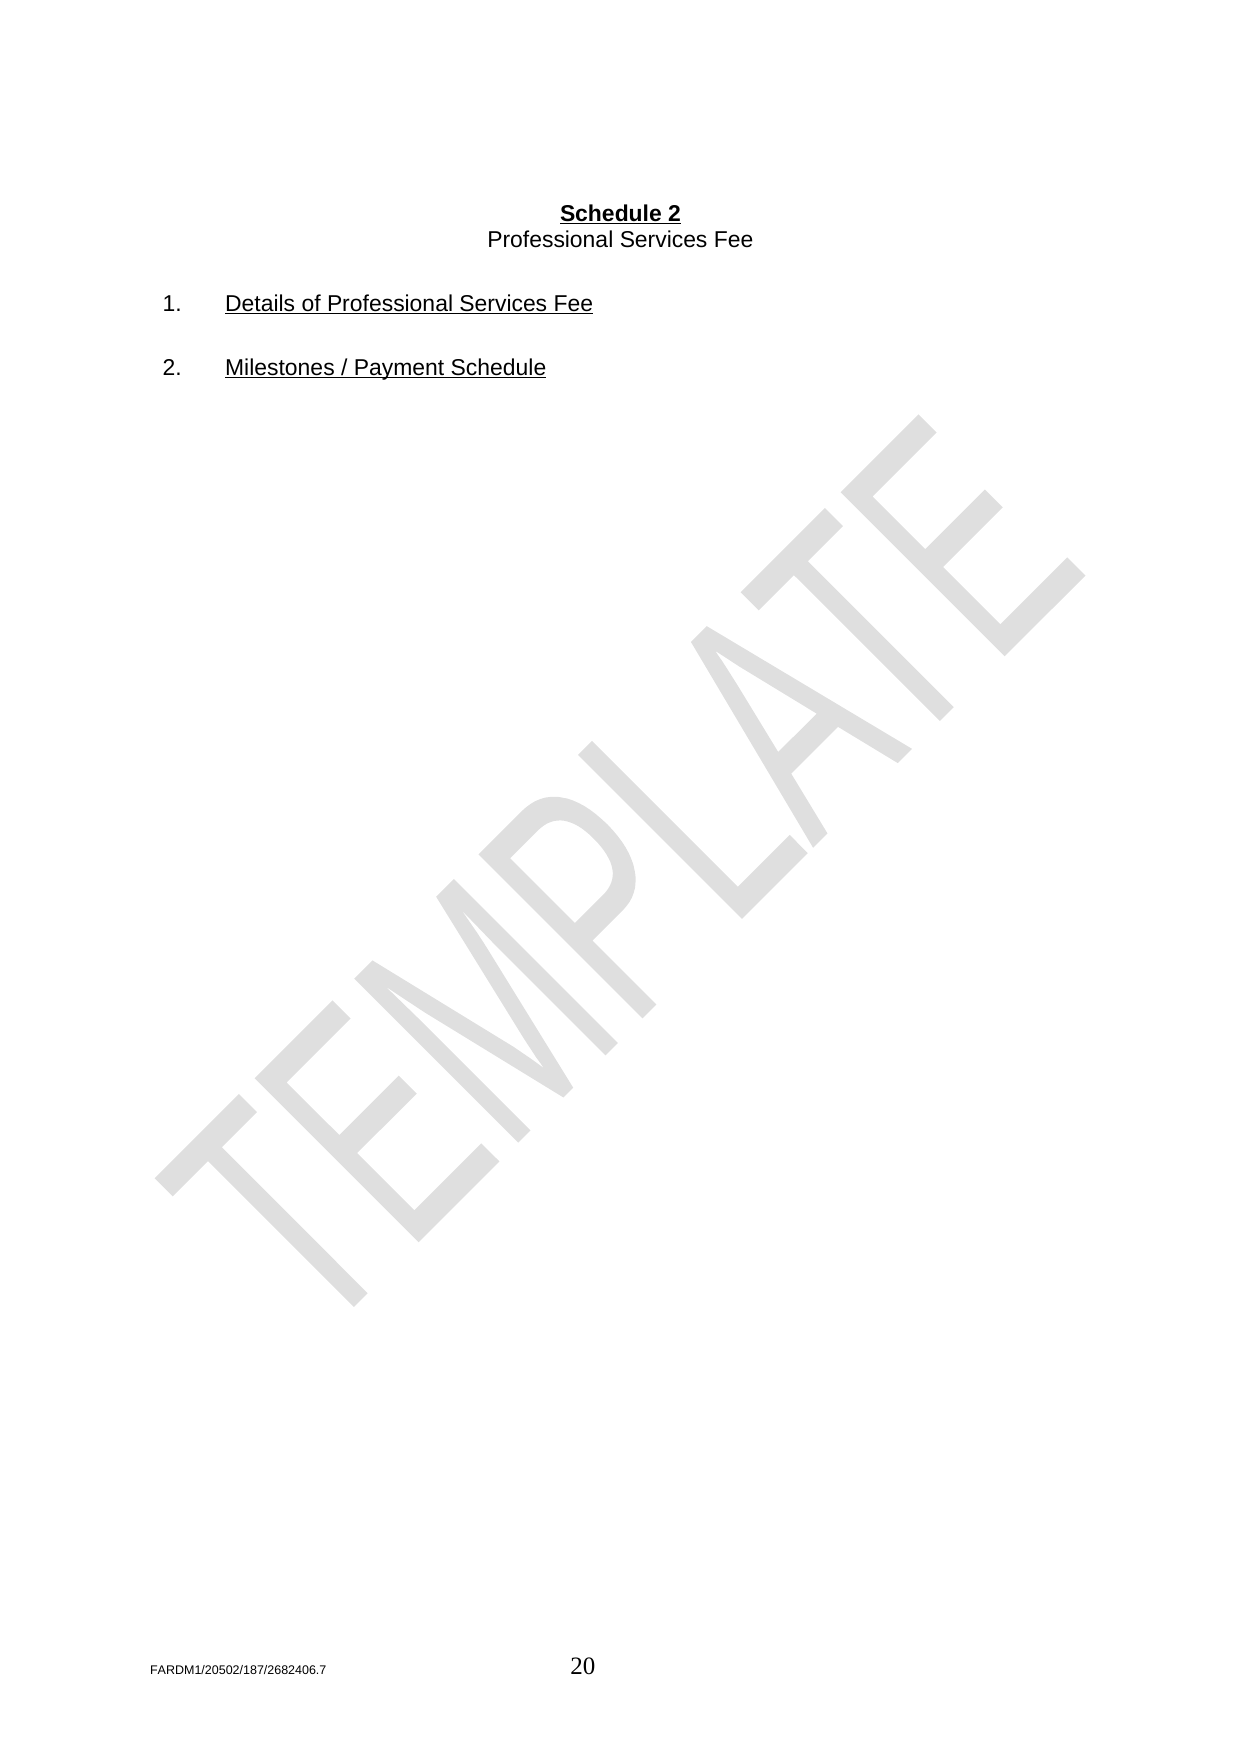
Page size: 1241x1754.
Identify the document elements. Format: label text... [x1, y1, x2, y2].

text 1. Details of Professional Services Fee [162, 290, 1090, 317]
text 2. Milestones / Payment Schedule [162, 354, 1090, 380]
title Professional Services Fee [150, 200, 1090, 253]
